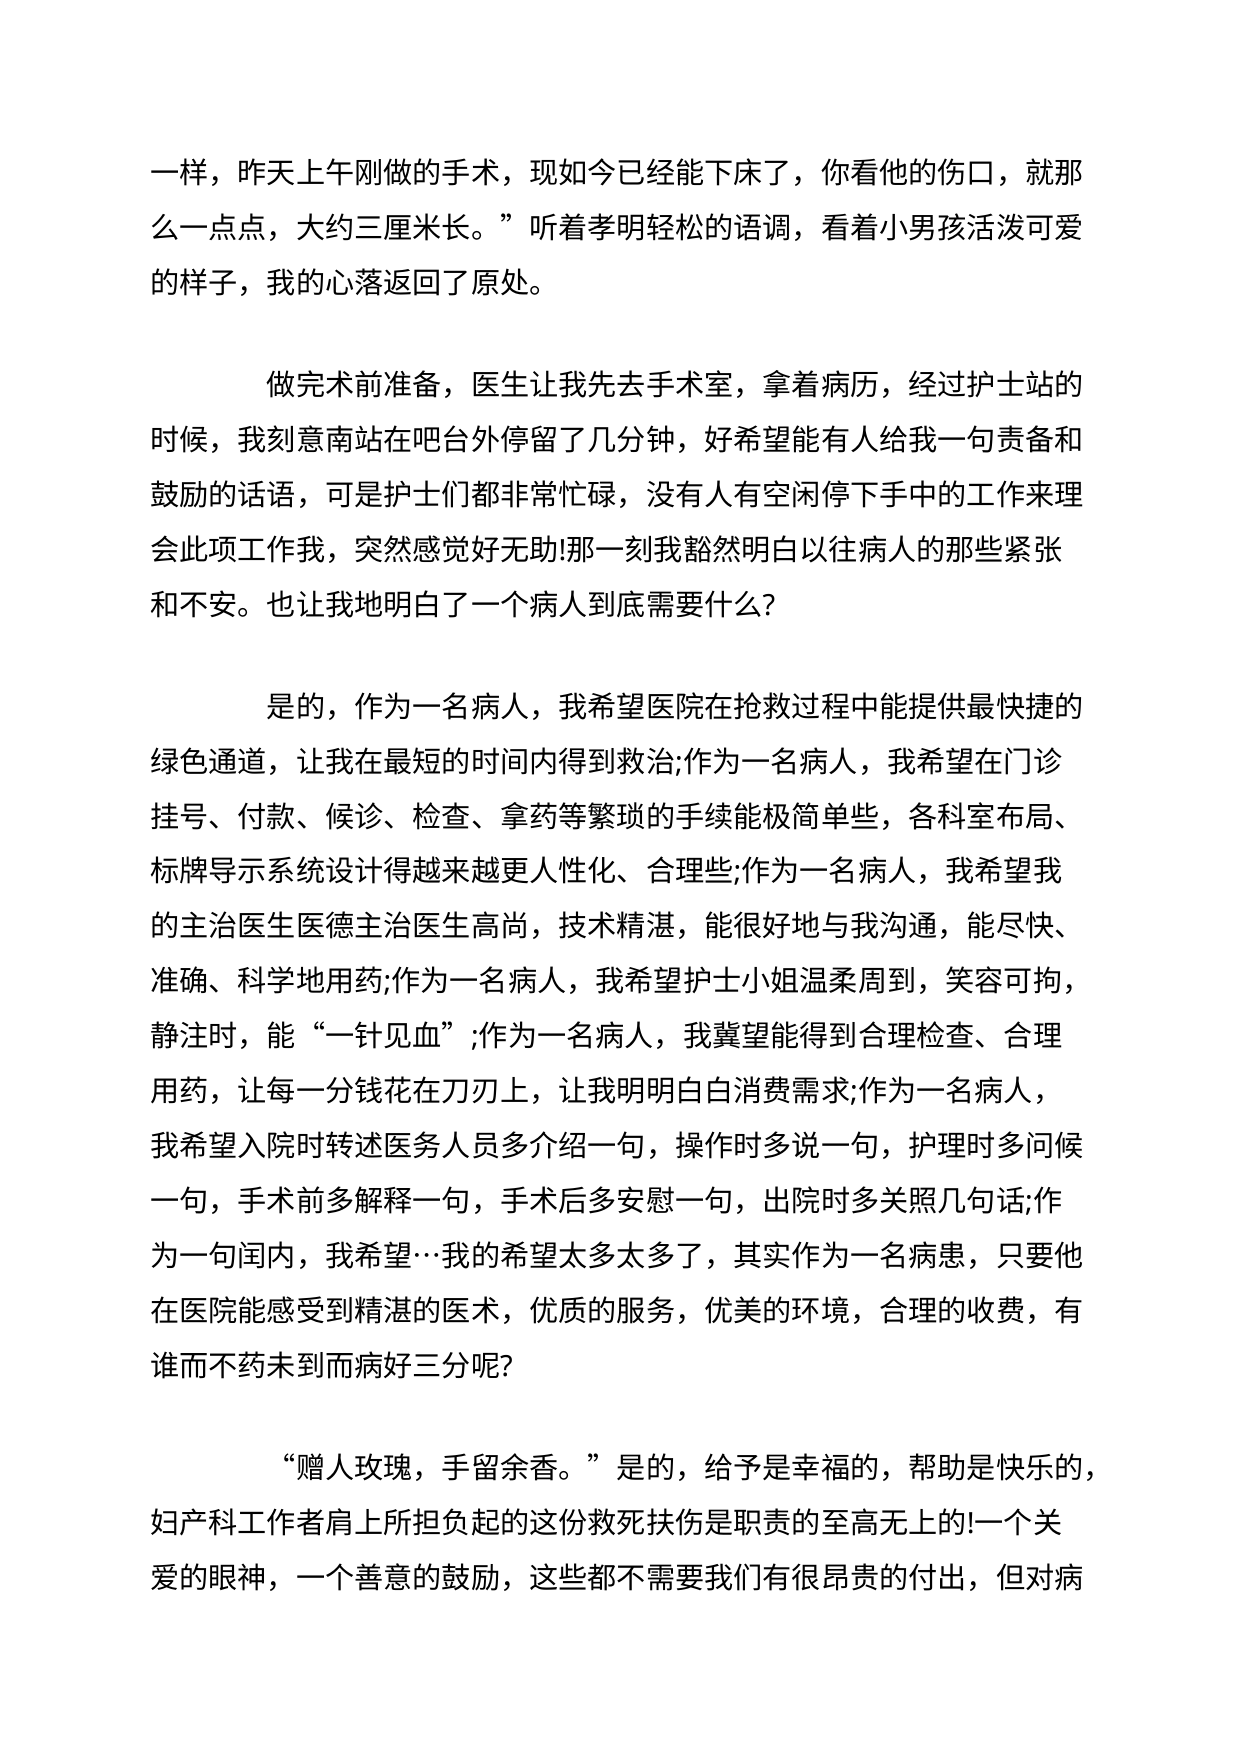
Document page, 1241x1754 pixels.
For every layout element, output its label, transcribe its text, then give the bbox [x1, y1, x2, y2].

text 是的，作为一名病人，我希望医院在抢救过程中能提供最快捷的绿色通道，让我在最短的时间内得到救治;作为一名病人，我希望在门诊挂号、付款、候诊、检查、拿药等繁琐的手续能极简单些，各科室布局、标牌导示系统设计得越来越更人性化、合理些;作为一名病人，我希望我的主治医生医德主治医生高尚，技术精湛，能很好地与我沟通，能尽快、准确、科学地用药;作为一名病人，我希望护士小姐温柔周到，笑容可拘，静注时，能“一针见血”;作为一名病人，我冀望能得到合理检查、合理用药，让每一分钱花在刀刃上，让我明明白白消费需求;作为一名病人，我希望入院时转述医务人员多介绍一句，操作时多说一句，护理时多问候一句，手术前多解释一句，手术后多安慰一句，出院时多关照几句话;作为一句闰内，我希望…我的希望太多太多了，其实作为一名病患，只要他在医院能感受到精湛的医术，优质的服务，优美的环境，合理的收费，有谁而不药未到而病好三分呢? [150, 683, 1090, 1385]
text 做完术前准备，医生让我先去手术室，拿着病历，经过护士站的时候，我刻意南站在吧台外停留了几分钟，好希望能有人给我一句责备和鼓励的话语，可是护士们都非常忙碌，没有人有空闲停下手中的工作来理会此项工作我，突然感觉好无助!那一刻我豁然明白以往病人的那些紧张和不安。也让我地明白了一个病人到底需要什么? [150, 362, 1090, 624]
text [150, 150, 1090, 302]
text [150, 1444, 1090, 1597]
